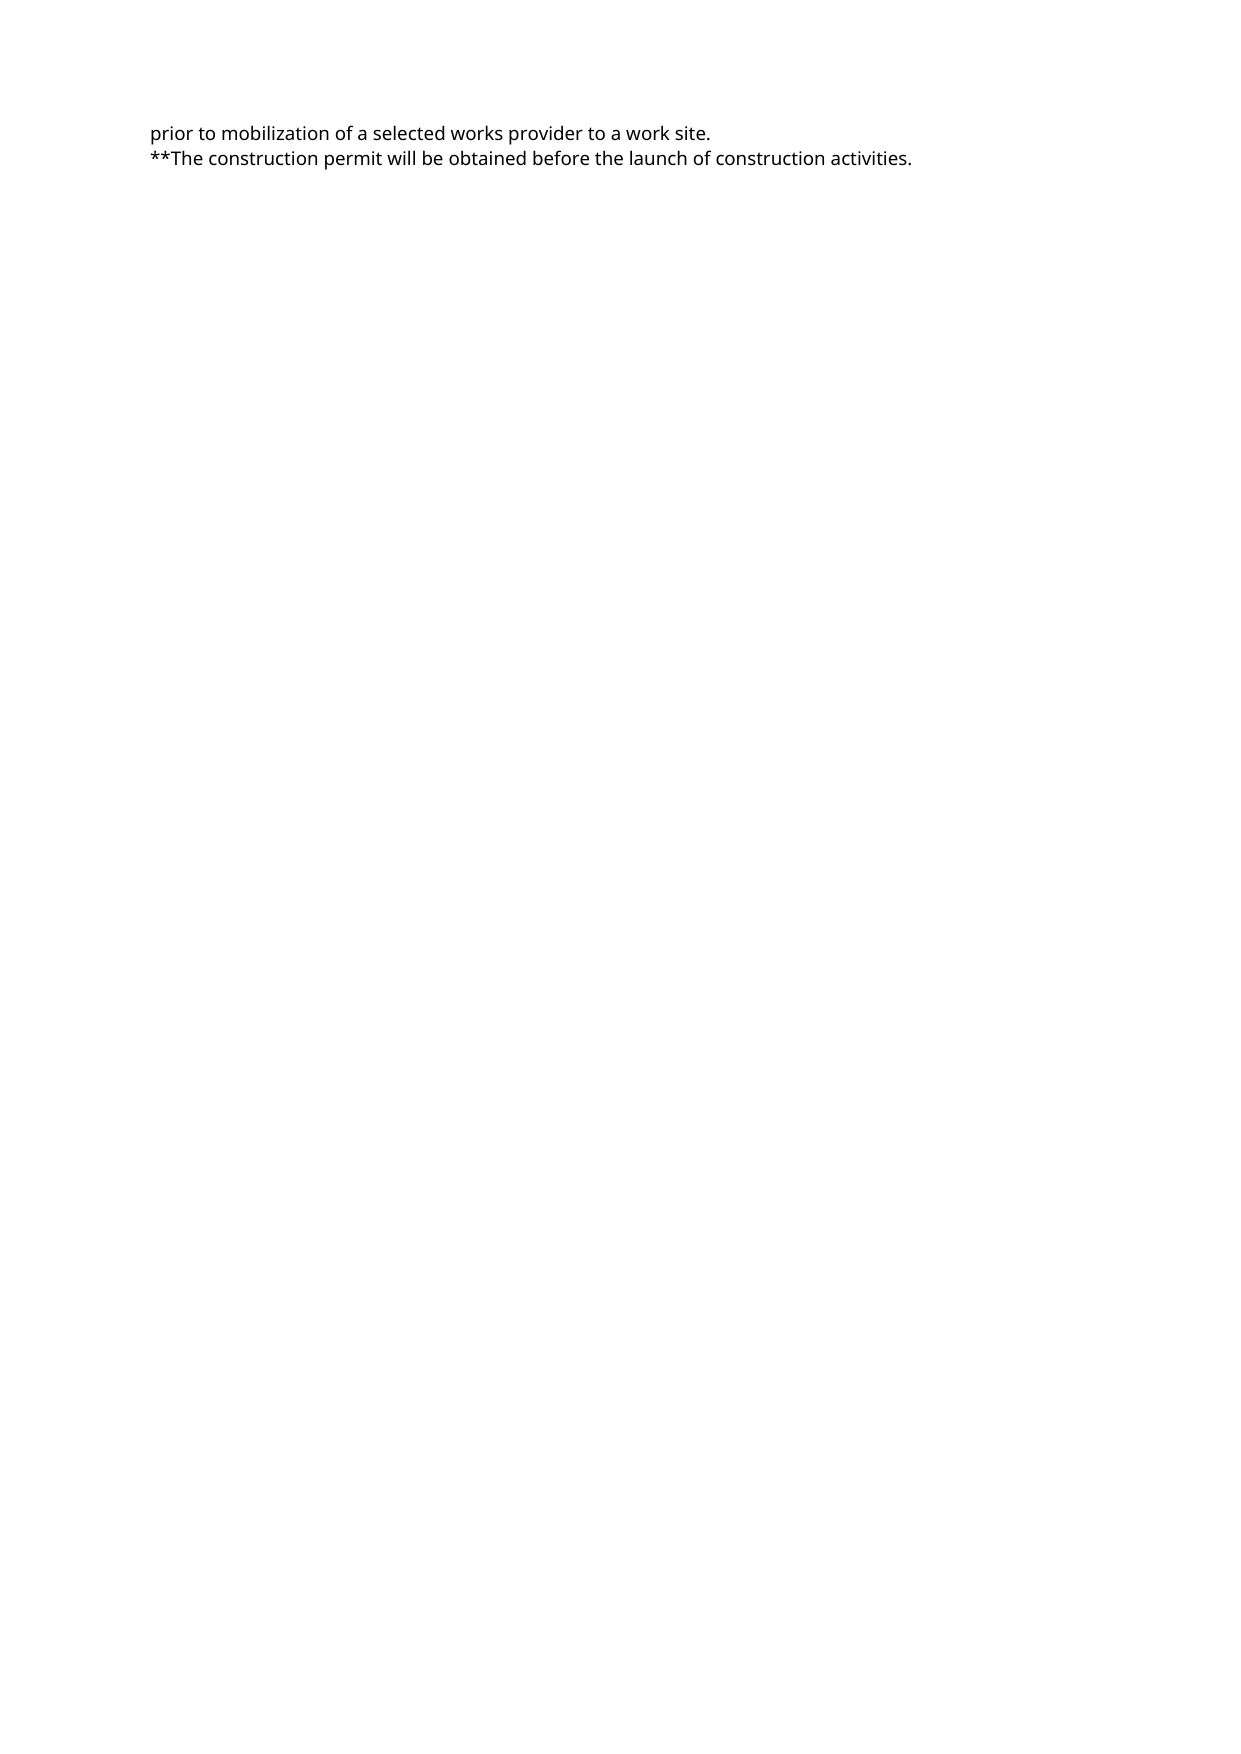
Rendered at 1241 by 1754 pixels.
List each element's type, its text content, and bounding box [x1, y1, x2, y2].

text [150, 120, 1090, 146]
text **The construction permit will be obtained before the launch of construction activities. [150, 146, 1090, 171]
